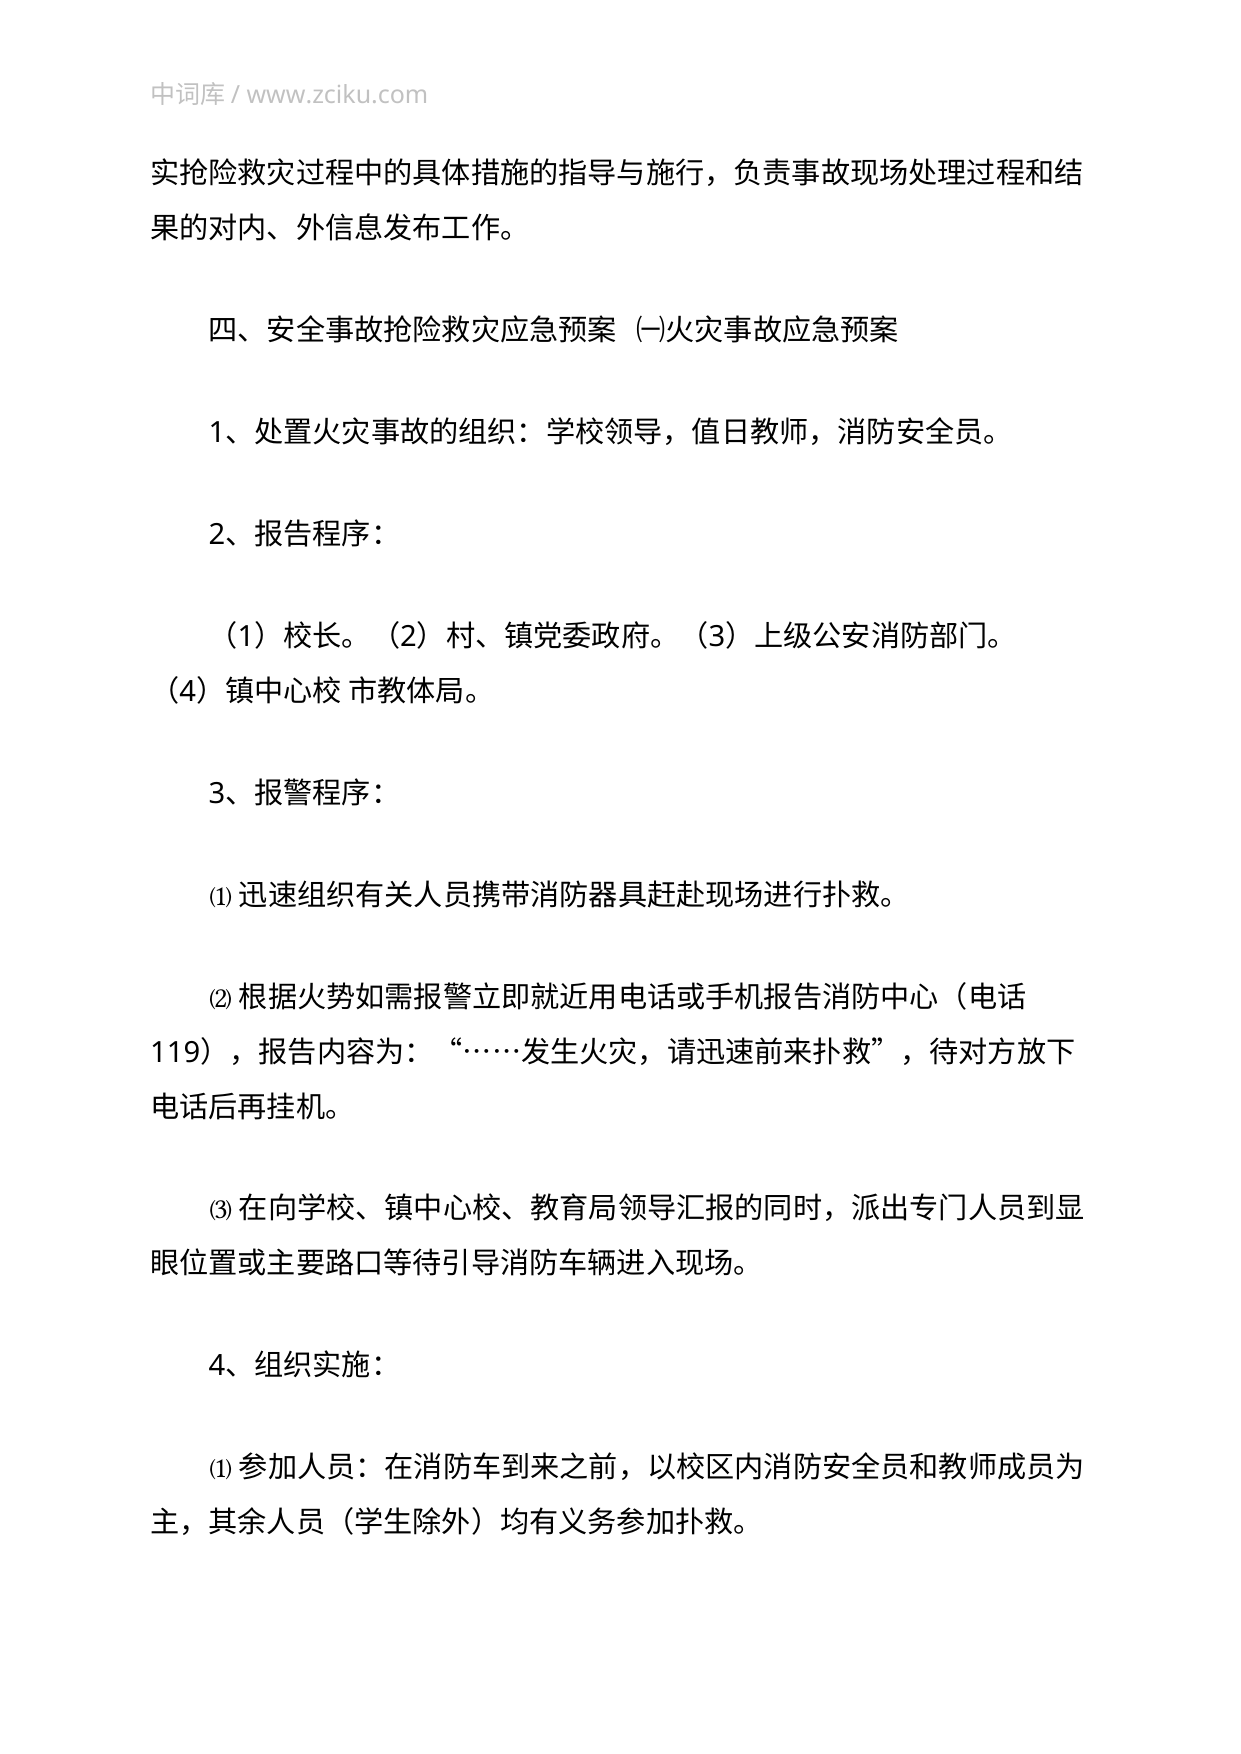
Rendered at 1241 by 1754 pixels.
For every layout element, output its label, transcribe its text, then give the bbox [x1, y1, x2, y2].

text 1、处置火灾事故的组织：学校领导，值日教师，消防安全员。 [150, 408, 1090, 451]
text ⑴参加人员：在消防车到来之前，以校区内消防安全员和教师成员为主，其余人员（学生除外）均有义务参加扑救。 [150, 1444, 1090, 1541]
text 2、报告程序： [150, 510, 1090, 553]
text 四、安全事故抢险救灾应急预案 ㈠火灾事故应急预案 [150, 307, 1090, 349]
text ⑶在向学校、镇中心校、教育局领导汇报的同时，派出专门人员到显眼位置或主要路口等待引导消防车辆进入现场。 [150, 1185, 1090, 1282]
text ⑵根据火势如需报警立即就近用电话或手机报告消防中心（电话119），报告内容为：“……发生火灾，请迅速前来扑救”，待对方放下电话后再挂机。 [150, 973, 1090, 1126]
text 3、报警程序： [150, 769, 1090, 812]
text ⑴迅速组织有关人员携带消防器具赶赴现场进行扑救。 [150, 871, 1090, 914]
text 4、组织实施： [150, 1342, 1090, 1384]
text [150, 150, 1090, 247]
text （1）校长。（2）村、镇党委政府。（3）上级公安消防部门。（4）镇中心校 市教体局。 [150, 612, 1090, 710]
